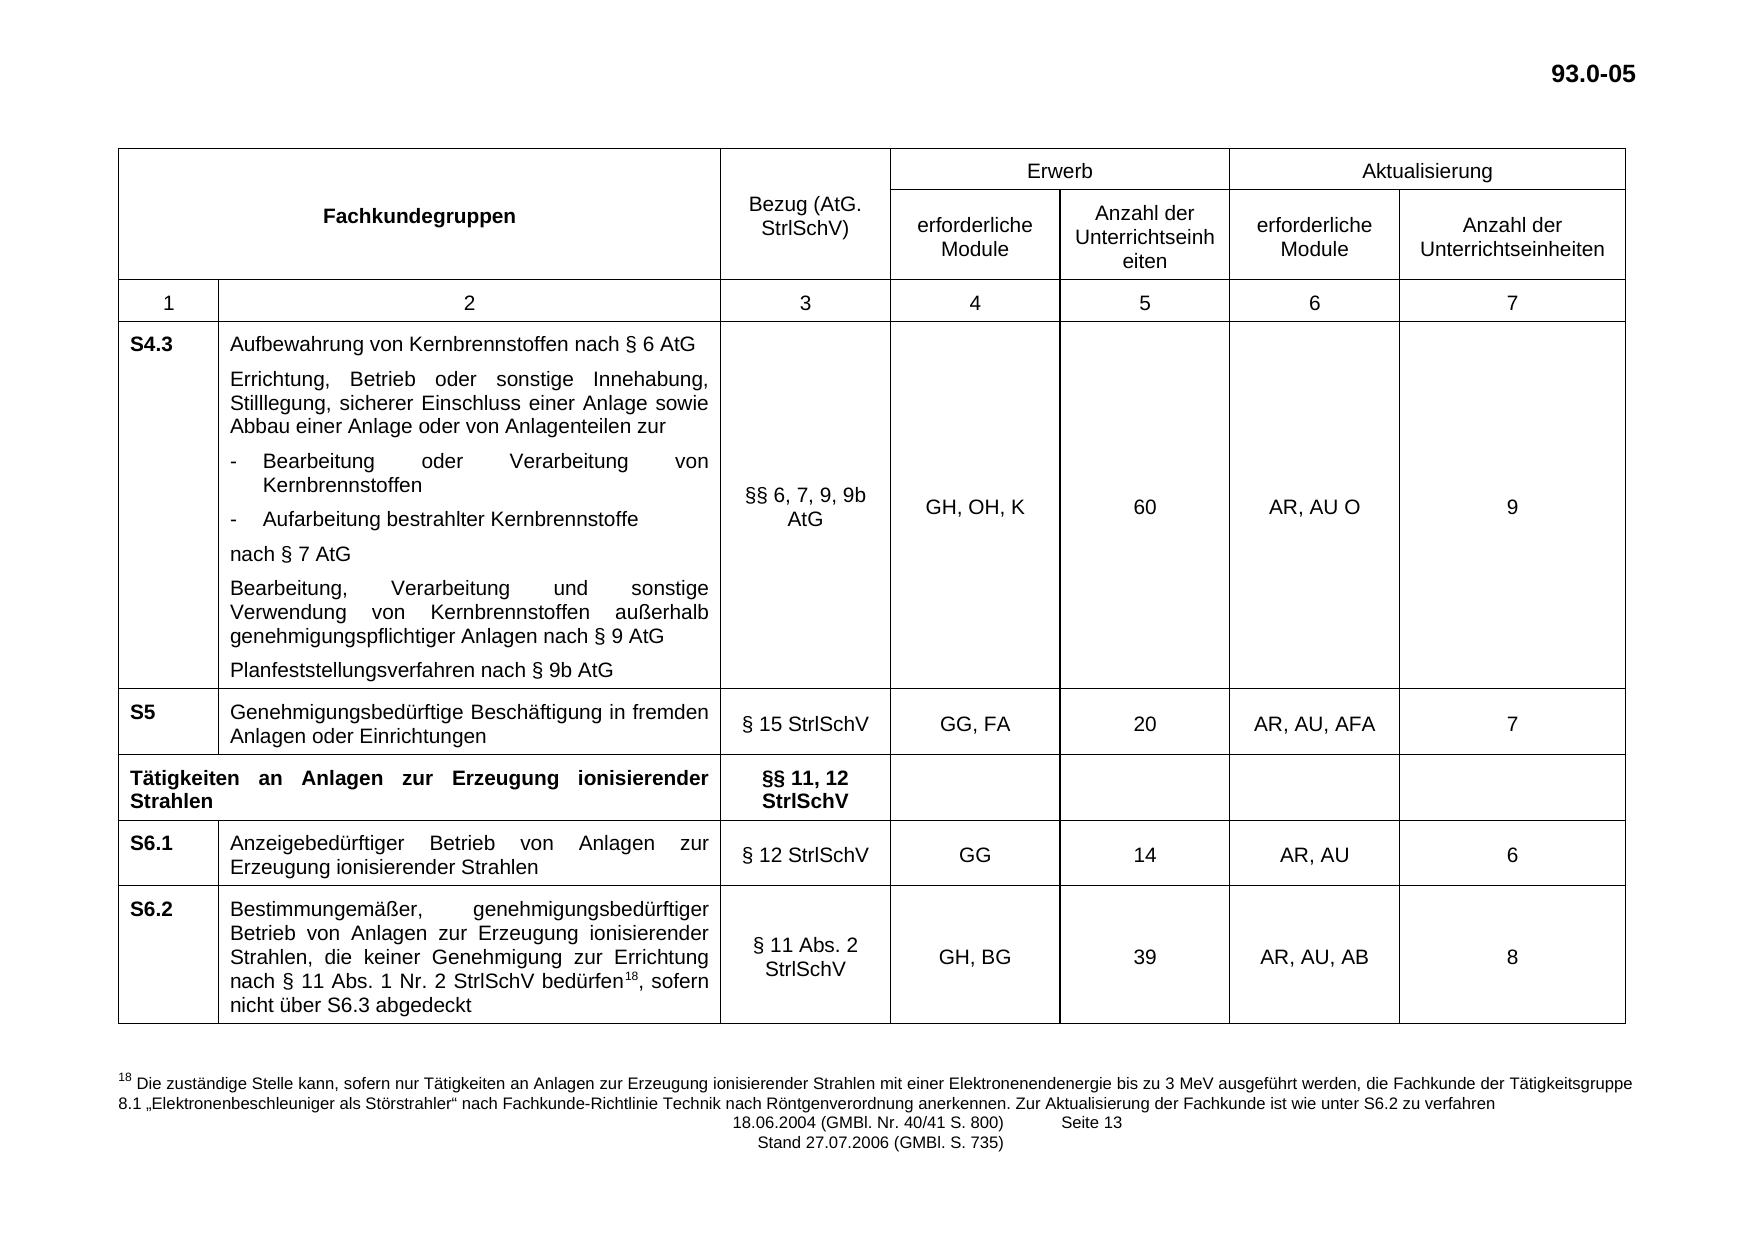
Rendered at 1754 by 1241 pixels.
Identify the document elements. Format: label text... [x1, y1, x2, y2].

table_cell 6 [1230, 280, 1399, 321]
table_cell S6.2 [119, 886, 218, 1023]
table_cell GG [891, 821, 1059, 885]
table_cell [891, 755, 1059, 819]
table_cell 7 [1400, 280, 1625, 321]
table_cell 6 [1400, 821, 1625, 885]
table_cell AR, AU [1230, 821, 1399, 885]
table_cell §§ 6, 7, 9, 9b AtG [721, 322, 890, 688]
table_cell Anzahl der Unterrichtseinheiten [1061, 190, 1229, 279]
table_cell erforderliche Module [891, 190, 1059, 279]
table_cell S5 [119, 689, 218, 754]
table_header Bezug (AtG. StrlSchV) [721, 149, 890, 279]
table_cell [1400, 755, 1625, 819]
table_cell [1230, 755, 1399, 819]
table_cell [1061, 755, 1229, 819]
table_header Fachkundegruppen [119, 149, 720, 279]
table_header Aktualisierung [1230, 149, 1625, 189]
table_cell AR, AU, AB [1230, 886, 1399, 1023]
table_cell 8 [1400, 886, 1625, 1023]
table_cell 9 [1400, 322, 1625, 688]
table_cell Anzeigebedürftiger Betrieb von Anlagen zur Erzeugung ionisierender Strahlen [219, 821, 720, 885]
table_cell 3 [721, 280, 890, 321]
table_cell Aufbewahrung von Kernbrennstoffen nach § 6 AtG Errichtung, Betrieb oder sonstige Innehabung, Stilllegung, sicherer Einschluss einer Anlage sowie Abbau einer Anlage oder von Anlagenteilen zur - Bearbeitung oder Verarbeitung von Kernbrennstoffen - Aufarbeitung bestrahlter Kernbrennstoffe nach § 7 AtG Bearbeitung, Verarbeitung und sonstige Verwendung von Kernbrennstoffen außerhalb genehmigungspflichtiger Anlagen nach § 9 AtG Planfeststellungsverfahren nach § 9b AtG [219, 322, 720, 688]
table_cell 4 [891, 280, 1059, 321]
table_cell S4.3 [119, 322, 218, 688]
table_cell 39 [1061, 886, 1229, 1023]
table_cell 2 [219, 280, 720, 321]
table_cell GG, FA [891, 689, 1059, 754]
table_cell 7 [1400, 689, 1625, 754]
table_cell §§ 11, 12 StrlSchV [721, 755, 890, 819]
table_cell § 12 StrlSchV [721, 821, 890, 885]
table_cell Genehmigungsbedürftige Beschäftigung in fremden Anlagen oder Einrichtungen [219, 689, 720, 754]
table_cell S6.1 [119, 821, 218, 885]
table_cell 60 [1061, 322, 1229, 688]
table_cell Tätigkeiten an Anlagen zur Erzeugung ionisierender Strahlen [119, 755, 720, 819]
table_cell 1 [119, 280, 218, 321]
table_cell 14 [1061, 821, 1229, 885]
table_cell AR, AU O [1230, 322, 1399, 688]
table_cell Anzahl der Unterrichtseinheiten [1400, 190, 1625, 279]
table_cell § 15 StrlSchV [721, 689, 890, 754]
table_header Erwerb [891, 149, 1229, 189]
table_cell Bestimmungemäßer, genehmigungsbedürftiger Betrieb von Anlagen zur Erzeugung ionisierender Strahlen, die keiner Genehmigung zur Errichtung nach § 11 Abs. 1 Nr. 2 StrlSchV bedürfen, sofern nicht über S6.3 abgedeckt [219, 886, 720, 1023]
table_cell 5 [1061, 280, 1229, 321]
table_cell AR, AU, AFA [1230, 689, 1399, 754]
table_cell erforderliche Module [1230, 190, 1399, 279]
table_cell 20 [1061, 689, 1229, 754]
table_cell § 11 Abs. 2 StrlSchV [721, 886, 890, 1023]
table_cell GH, BG [891, 886, 1059, 1023]
table_cell GH, OH, K [891, 322, 1059, 688]
